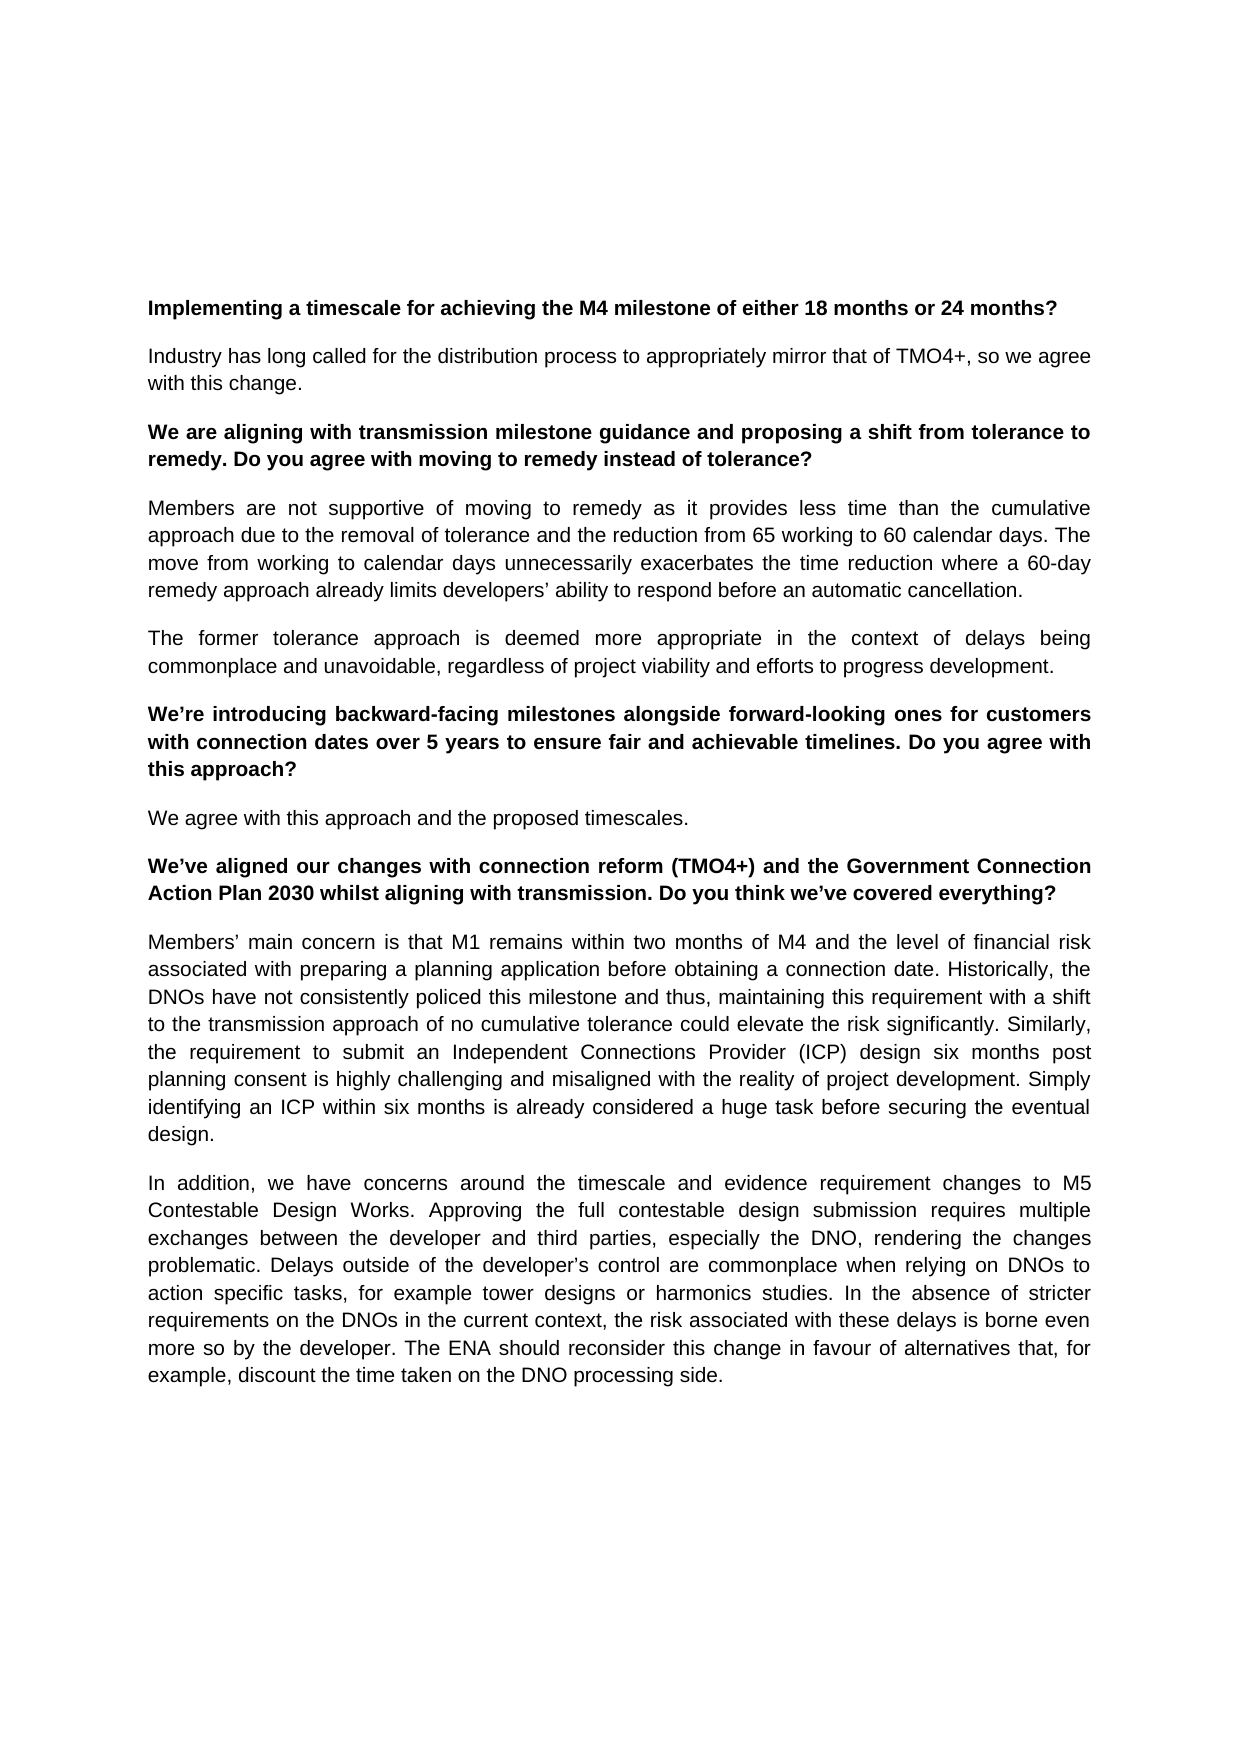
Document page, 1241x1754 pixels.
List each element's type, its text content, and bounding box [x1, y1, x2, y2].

text We agree with this approach and the proposed timescales. [148, 805, 1092, 829]
text The former tolerance approach is deemed more appropriate in the context of delays being commonplace and unavoidable, regardless of project viability and efforts to progress development. [148, 626, 1092, 678]
text We are aligning with transmission milestone guidance and proposing a shift from tolerance to remedy. Do you agree with moving to remedy instead of tolerance? [148, 419, 1092, 471]
text We’ve aligned our changes with connection reform (TMO4+) and the Government Connection Action Plan 2030 whilst aligning with transmission. Do you think we’ve covered everything? [148, 854, 1092, 905]
text Industry has long called for the distribution process to appropriately mirror that of TMO4+, so we agree with this change. [148, 344, 1092, 395]
text Members are not supportive of moving to remedy as it provides less time than the cumulative approach due to the removal of tolerance and the reduction from 65 working to 60 calendar days. The move from working to calendar days unnecessarily exacerbates the time reduction where a 60-day remedy approach already limits developers’ ability to respond before an automatic cancellation. [148, 495, 1092, 602]
text Members’ main concern is that M1 remains within two months of M4 and the level of financial risk associated with preparing a planning application before obtaining a connection date. Historically, the DNOs have not consistently policed this milestone and thus, maintaining this requirement with a shift to the transmission approach of no cumulative tolerance could elevate the risk significantly. Similarly, the requirement to submit an Independent Connections Provider (ICP) design six months post planning consent is highly challenging and misaligned with the reality of project development. Simply identifying an ICP within six months is already considered a huge task before securing the eventual design. [148, 929, 1092, 1146]
text We’re introducing backward-facing milestones alongside forward-looking ones for customers with connection dates over 5 years to ensure fair and achievable timelines. Do you agree with this approach? [148, 702, 1092, 781]
text Implementing a timescale for achieving the M4 milestone of either 18 months or 24 months? [148, 295, 1092, 319]
text In addition, we have concerns around the timescale and evidence requirement changes to M5 Contestable Design Works. Approving the full contestable design submission requires multiple exchanges between the developer and third parties, especially the DNO, rendering the changes problematic. Delays outside of the developer’s control are commonplace when relying on DNOs to action specific tasks, for example tower designs or harmonics studies. In the absence of stricter requirements on the DNOs in the current context, the risk associated with these delays is borne even more so by the developer. The ENA should reconsider this change in favour of alternatives that, for example, discount the time taken on the DNO processing side. [148, 1170, 1092, 1387]
